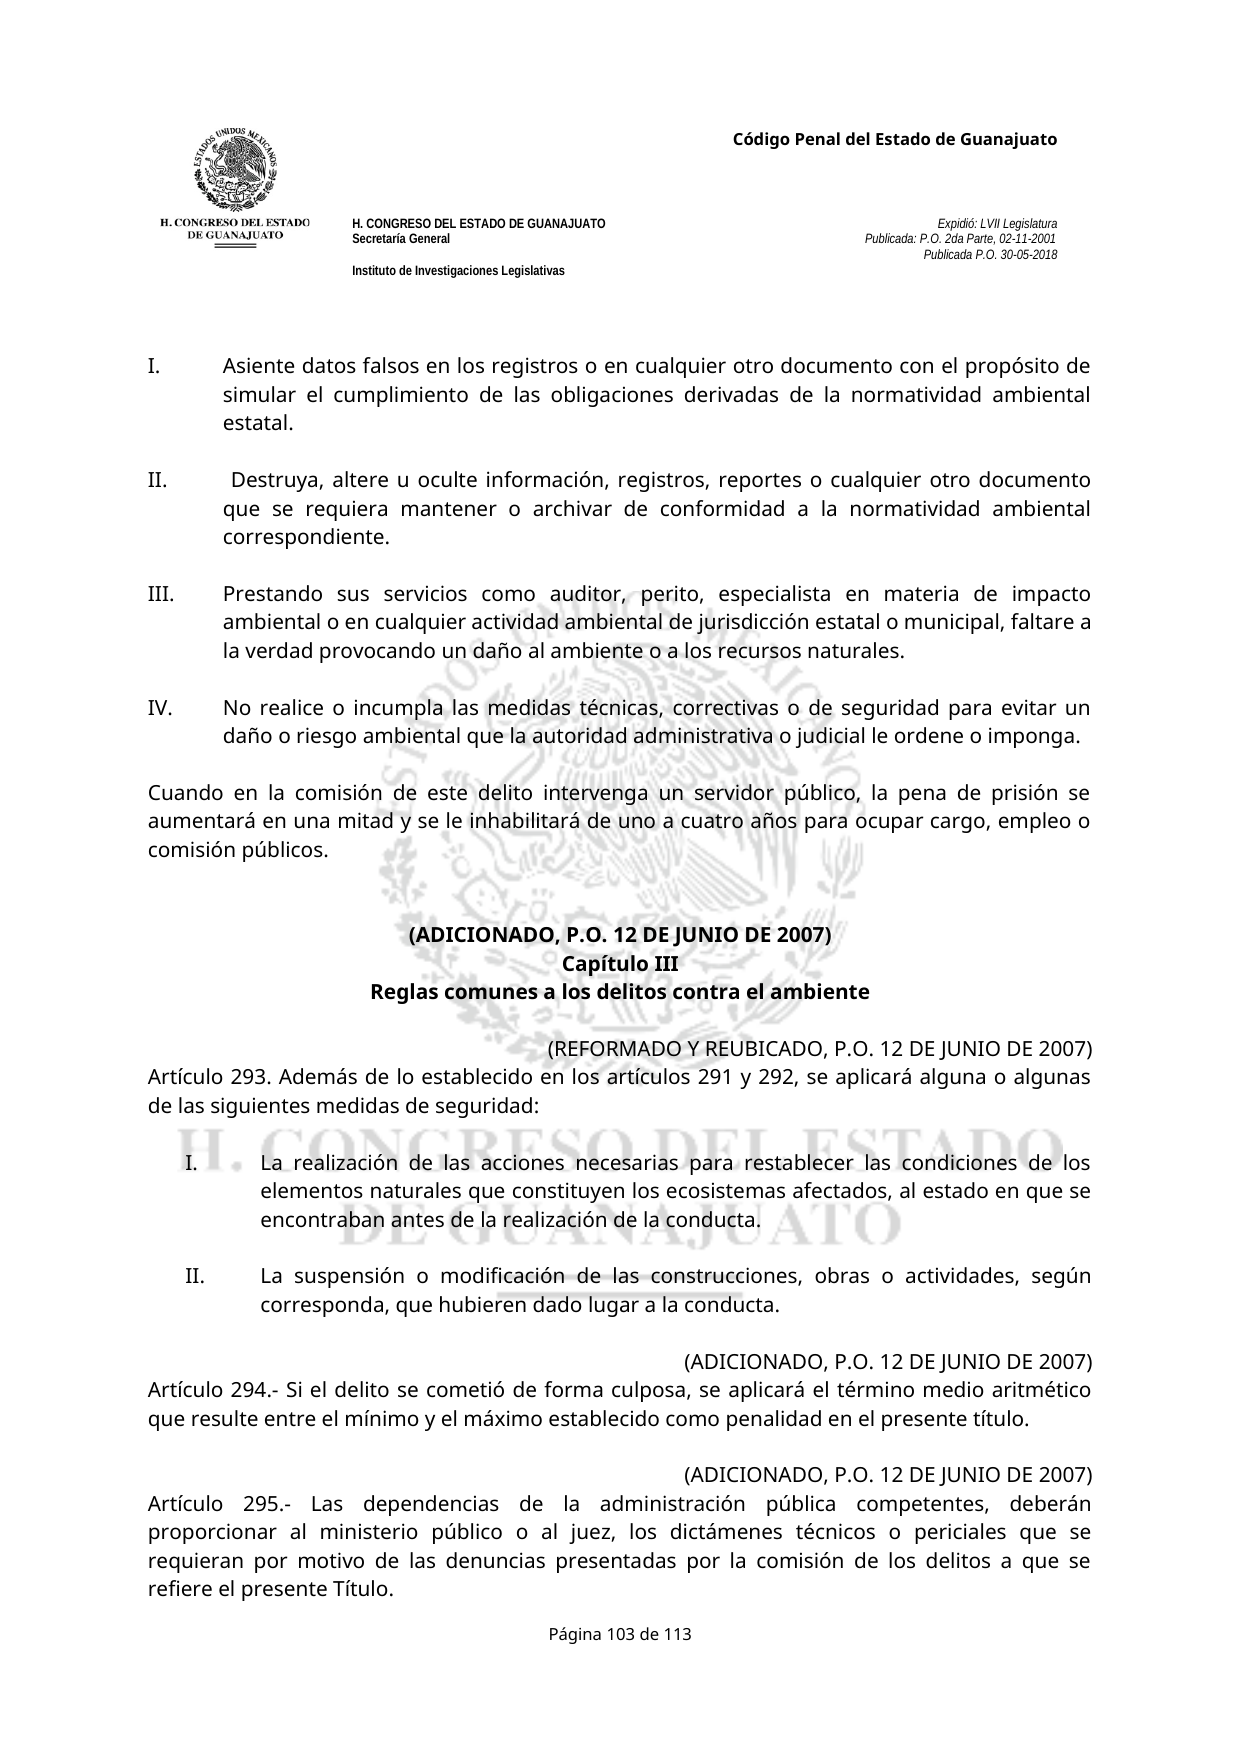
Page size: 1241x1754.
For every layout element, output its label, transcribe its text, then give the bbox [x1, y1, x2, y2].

list Destruya, altere u oculte información, registros, reportes o cualquier otro documento que se requiera mantener o archivar de conformidad a la normatividad ambiental correspondiente. [148, 465, 1092, 551]
text Artículo 294.- Si el delito se cometió de forma culposa, se aplicará el término medio aritmético que resulte entre el mínimo y el máximo establecido como penalidad en el presente título. [148, 1375, 1092, 1432]
text Capítulo III [148, 949, 1092, 977]
text Reglas comunes a los delitos contra el ambiente [148, 977, 1092, 1006]
picture [160, 128, 310, 254]
list Prestando sus servicios como auditor, perito, especialista en materia de impacto ambiental o en cualquier actividad ambiental de jurisdicción estatal o municipal, faltare a la verdad provocando un daño al ambiente o a los recursos naturales. [148, 579, 1092, 664]
text (REFORMADO Y REUBICADO, P.O. 12 DE JUNIO DE 2007) [148, 1034, 1092, 1062]
text (ADICIONADO, P.O. 12 DE JUNIO DE 2007) [148, 1347, 1092, 1375]
text (ADICIONADO, P.O. 12 DE JUNIO DE 2007) [148, 920, 1092, 949]
text Artículo 295.- Las dependencias de la administración pública competentes, deberán proporcionar al ministerio público o al juez, los dictámenes técnicos o periciales que se requieran por motivo de las denuncias presentadas por la comisión de los delitos a que se refiere el presente Título. [148, 1489, 1092, 1603]
list Asiente datos falsos en los registros o en cualquier otro documento con el propósito de simular el cumplimiento de las obligaciones derivadas de la normatividad ambiental estatal. [148, 352, 1092, 437]
list No realice o incumpla las medidas técnicas, correctivas o de seguridad para evitar un daño o riesgo ambiental que la autoridad administrativa o judicial le ordene o imponga. [148, 693, 1092, 750]
text Cuando en la comisión de este delito intervenga un servidor público, la pena de prisión se aumentará en una mitad y se le inhabilitará de uno a cuatro años para ocupar cargo, empleo o comisión públicos. [148, 778, 1092, 863]
text (ADICIONADO, P.O. 12 DE JUNIO DE 2007) [148, 1461, 1092, 1489]
list La realización de las acciones necesarias para restablecer las condiciones de los elementos naturales que constituyen los ecosistemas afectados, al estado en que se encontraban antes de la realización de la conducta. [185, 1148, 1092, 1233]
list La suspensión o modificación de las construcciones, obras o actividades, según corresponda, que hubieren dado lugar a la conducta. [185, 1262, 1092, 1318]
text Artículo 293. Además de lo establecido en los artículos 291 y 292, se aplicará alguna o algunas de las siguientes medidas de seguridad: [148, 1062, 1092, 1119]
